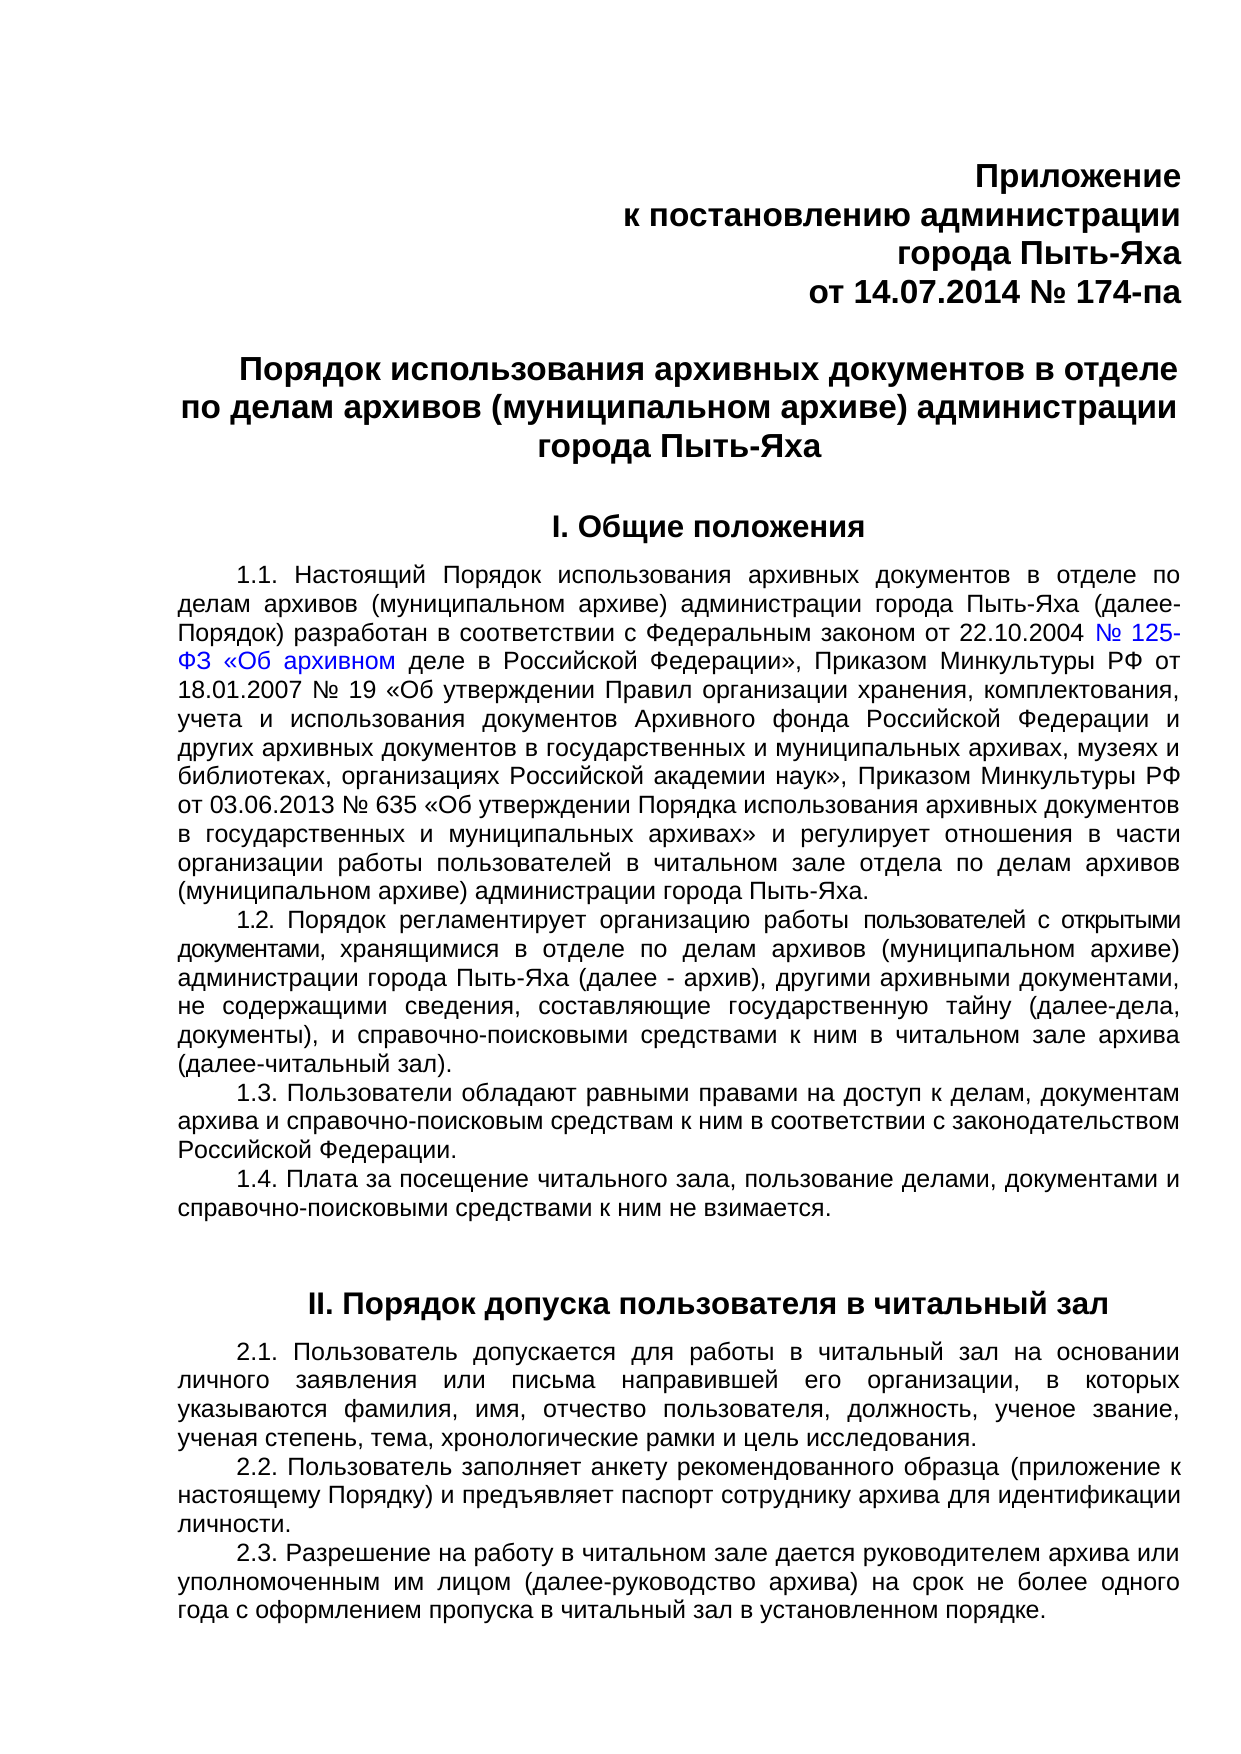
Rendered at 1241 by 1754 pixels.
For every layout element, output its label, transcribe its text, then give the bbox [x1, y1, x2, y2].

text 2.2. Пользователь заполняет анкету рекомендованного образца (приложение к настоящему Порядку) и предъявляет паспорт сотруднику архива для идентификации личности. [177, 1452, 1181, 1538]
text 1.1. Настоящий Порядок использования архивных документов в отделе по делам архивов (муниципальном архиве) администрации города Пыть-Яха (далее-Порядок) разработан в соответствии с Федеральным законом от 22.10.2004 № 125-ФЗ «Об архивном деле в Российской Федерации», Приказом Минкультуры РФ от 18.01.2007 № 19 «Об утверждении Правил организации хранения, комплектования, учета и использования документов Архивного фонда Российской Федерации и других архивных документов в государственных и муниципальных архивах, музеях и библиотеках, организациях Российской академии наук», Приказом Минкультуры РФ от 03.06.2013 № 635 «Об утверждении Порядка использования архивных документов в государственных и муниципальных архивах» и регулирует отношения в части организации работы пользователей в читальном зале отдела по делам архивов (муниципальном архиве) администрации города Пыть-Яха. [177, 560, 1181, 905]
text города Пыть-Яха [177, 233, 1181, 272]
text Порядок использования архивных документов в отделе по делам архивов (муниципальном архиве) администрации города Пыть-Яха [177, 349, 1181, 464]
text Приложение [177, 157, 1181, 195]
text 2.1. Пользователь допускается для работы в читальный зал на основании личного заявления или письма направившей его организации, в которых указываются фамилия, имя, отчество пользователя, должность, ученое звание, ученая степень, тема, хронологические рамки и цель исследования. [177, 1337, 1181, 1452]
text 1.2. Порядок регламентирует организацию работы пользователей с открытыми документами, хранящимися в отделе по делам архивов (муниципальном архиве) администрации города Пыть-Яха (далее - архив), другими архивными документами, не содержащими сведения, составляющие государственную тайну (далее-дела, документы), и справочно-поисковыми средствами к ним в читальном зале архива (далее-читальный зал). [177, 905, 1181, 1077]
text 1.4. Плата за посещение читального зала, пользование делами, документами и справочно-поисковыми средствами к ним не взимается. [177, 1164, 1181, 1221]
text I. Общие положения [177, 508, 1181, 544]
text 1.3. Пользователи обладают равными правами на доступ к делам, документам архива и справочно-поисковым средствам к ним в соответствии с законодательством Российской Федерации. [177, 1077, 1181, 1164]
text 2.3. Разрешение на работу в читальном зале дается руководителем архива или уполномоченным им лицом (далее-руководство архива) на срок не более одного года с оформлением пропуска в читальный зал в установленном порядке. [177, 1538, 1181, 1624]
text к постановлению администрации [177, 195, 1181, 233]
text от 14.07.2014 № 174-па [177, 272, 1181, 310]
text II. Порядок допуска пользователя в читальный зал [177, 1285, 1181, 1321]
